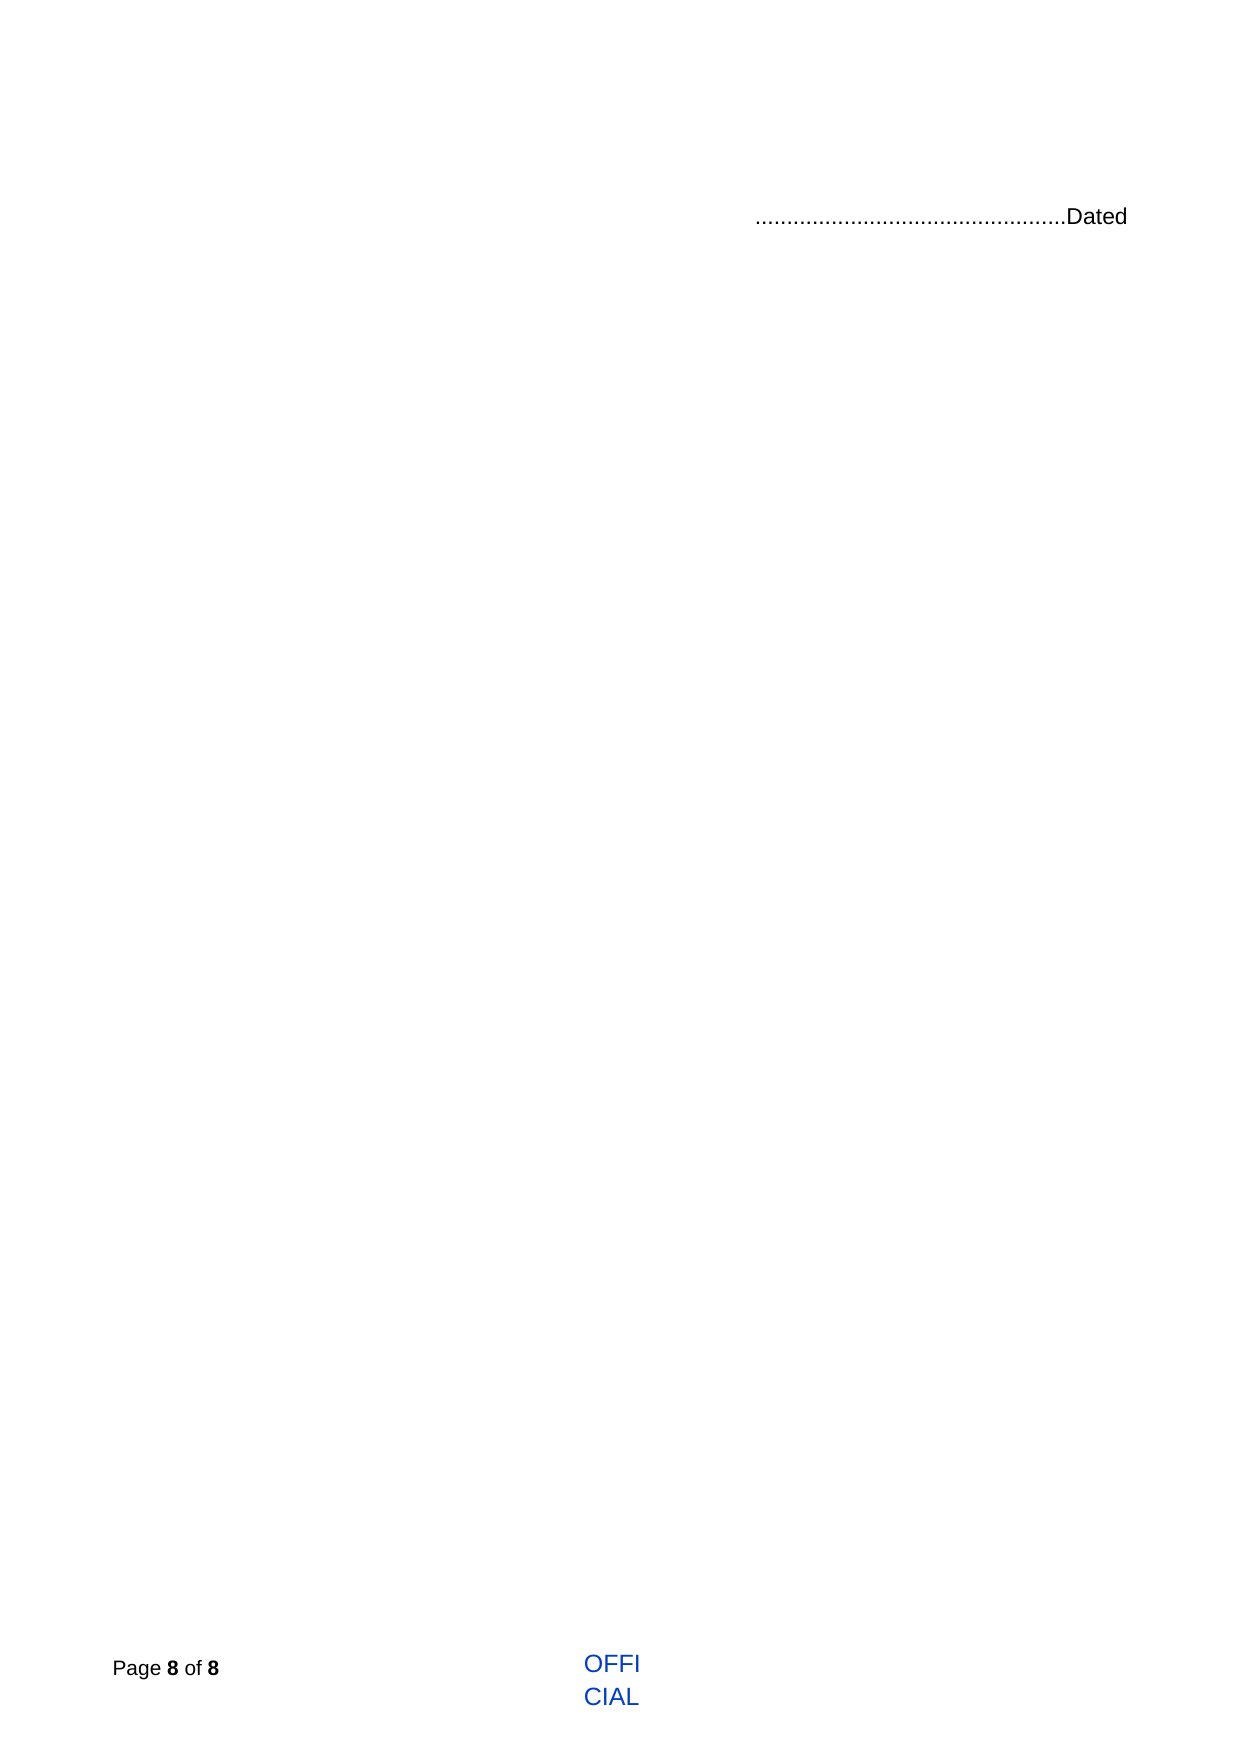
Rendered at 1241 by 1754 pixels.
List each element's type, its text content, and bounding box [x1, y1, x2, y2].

text .................................................Dated [112, 203, 1128, 229]
